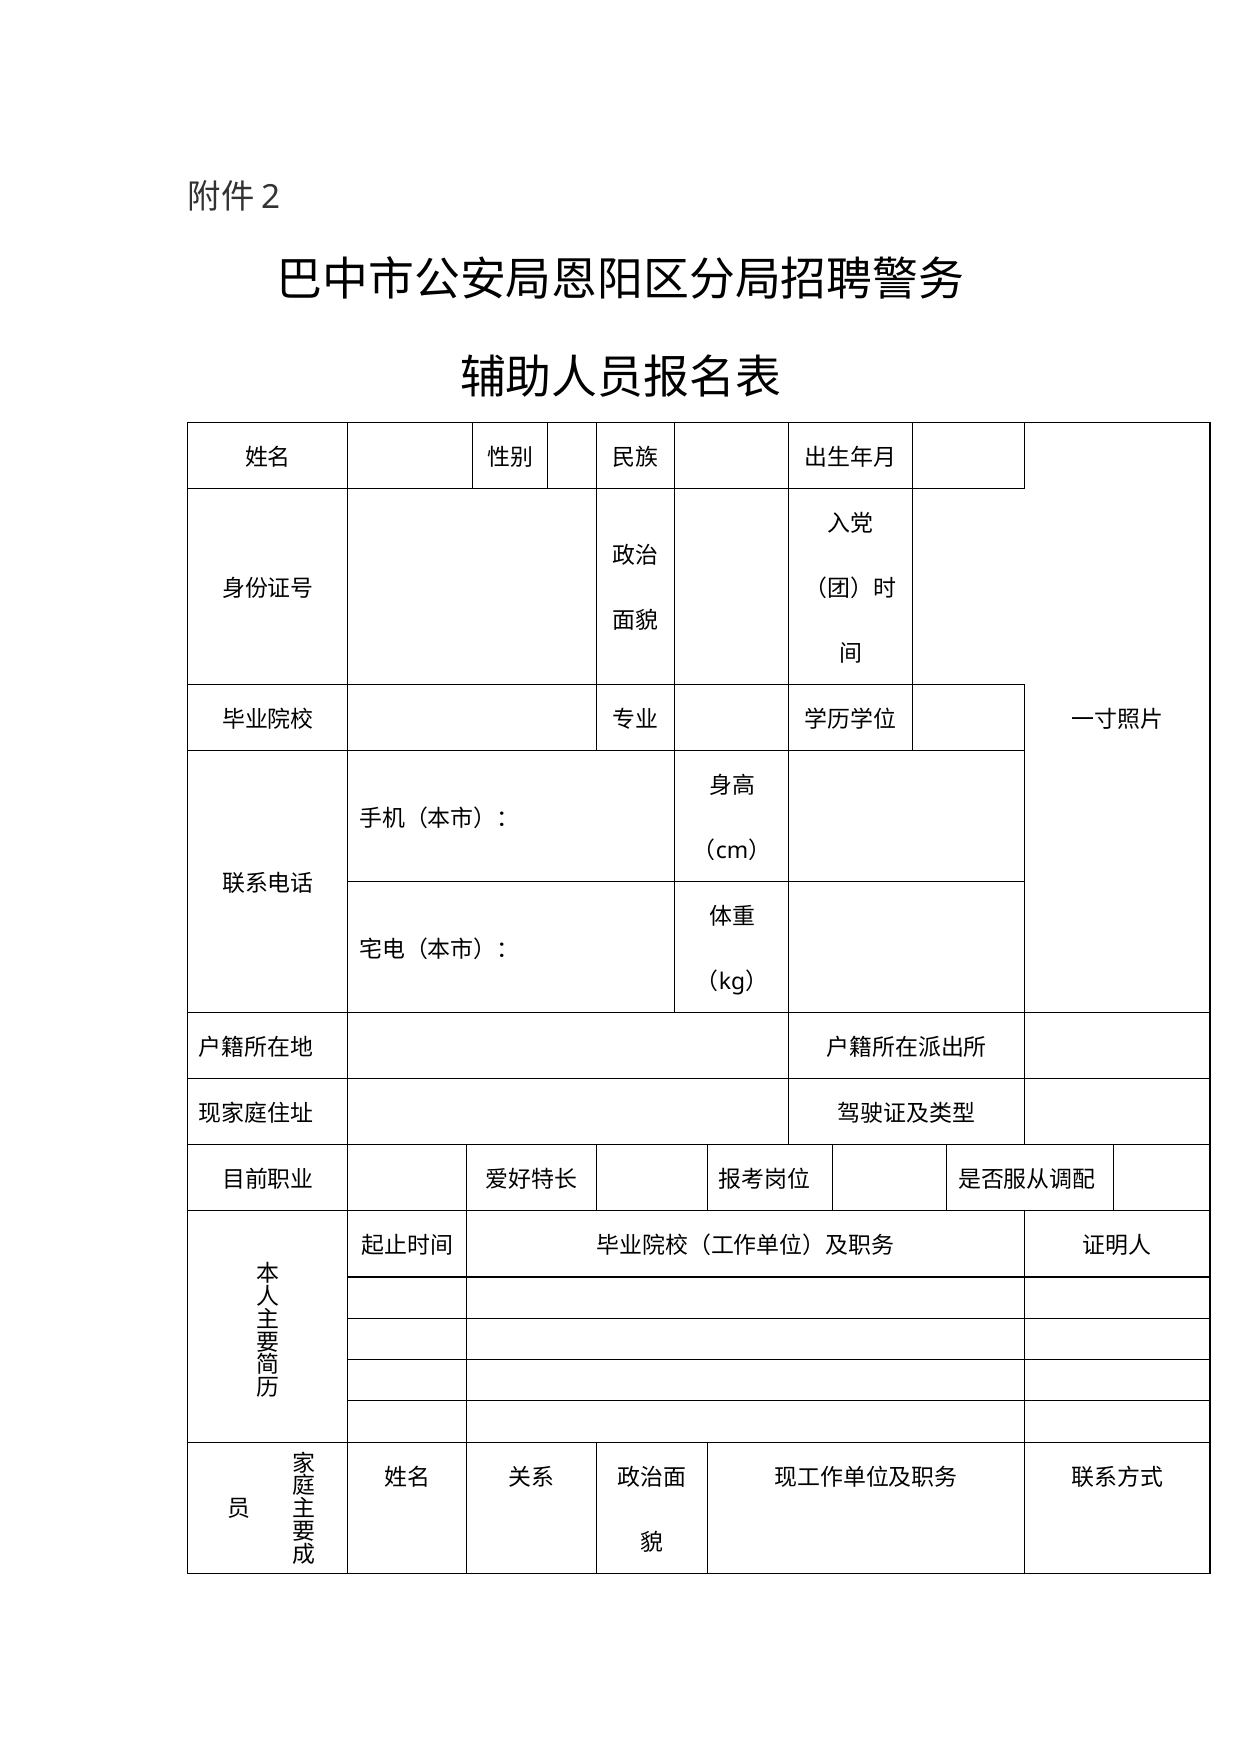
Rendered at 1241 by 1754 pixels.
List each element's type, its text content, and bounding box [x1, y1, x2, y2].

table_header [675, 423, 788, 488]
table_header [348, 423, 472, 488]
table_cell [348, 1360, 466, 1400]
table_cell [467, 1278, 1024, 1318]
table_cell 联系方式 [1025, 1443, 1209, 1573]
table_header 民族 [597, 423, 674, 488]
table_cell [1114, 1145, 1209, 1210]
table_cell [348, 1145, 466, 1210]
table_cell [348, 1319, 466, 1359]
table_cell 政治面貌 [597, 489, 674, 684]
table_cell [348, 489, 596, 684]
table_cell 手机（本市）： [348, 751, 674, 881]
table_cell [833, 1145, 946, 1210]
table_header [548, 423, 596, 488]
table_cell 户籍所在派出所 [789, 1013, 1024, 1078]
table_header [913, 423, 1024, 488]
table_cell 姓名 [348, 1443, 466, 1573]
table_cell 入党（团）时间 [789, 489, 912, 684]
table_cell 是否服从调配 [947, 1145, 1113, 1210]
table_cell 学历学位 [789, 685, 912, 750]
table_cell [348, 1401, 466, 1442]
text 附件2 [187, 162, 1053, 227]
table_cell [789, 882, 1024, 1012]
table_cell [675, 685, 788, 750]
table_cell 家庭主要成员 [188, 1443, 347, 1573]
table_cell [348, 685, 596, 750]
table_cell [913, 489, 1024, 684]
table_cell 关系 [467, 1443, 596, 1573]
table_cell [467, 1319, 1024, 1359]
table_cell 证明人 [1025, 1211, 1209, 1276]
table_cell [348, 1013, 788, 1078]
text 辅助人员报名表 [187, 324, 1053, 422]
table_cell [789, 751, 1024, 881]
table_cell 报考岗位 [708, 1145, 832, 1210]
table_cell 身高（cm） [675, 751, 788, 881]
table_cell 驾驶证及类型 [789, 1079, 1024, 1144]
table_cell 毕业院校 [188, 685, 347, 750]
table_cell 现工作单位及职务 [708, 1443, 1024, 1573]
table_cell 毕业院校（工作单位）及职务 [467, 1211, 1024, 1276]
text 巴中市公安局恩阳区分局招聘警务 [187, 227, 1053, 324]
table_cell [1025, 1278, 1209, 1318]
table_cell 爱好特长 [467, 1145, 596, 1210]
table_cell 户籍所在地 [188, 1013, 347, 1078]
table_cell 体重（kg） [675, 882, 788, 1012]
table_cell [1025, 1079, 1209, 1144]
table_cell 宅电（本市）： [348, 882, 674, 1012]
table_cell [348, 1079, 788, 1144]
table_cell 本人主要简历 [188, 1211, 347, 1442]
table_header 一寸照片 [1024, 423, 1209, 1012]
table_cell [467, 1401, 1024, 1442]
table_cell 现家庭住址 [188, 1079, 347, 1144]
table_cell 政治面貌 [597, 1443, 707, 1573]
table_header 性别 [473, 423, 547, 488]
table_cell [675, 489, 788, 684]
table_cell [1025, 1360, 1209, 1400]
table_header 姓名 [188, 423, 347, 488]
table_cell [467, 1360, 1024, 1400]
table_cell [1025, 1319, 1209, 1359]
table_cell [597, 1145, 707, 1210]
table_cell 起止时间 [348, 1211, 466, 1276]
table_cell [1025, 1401, 1209, 1442]
table_cell 联系电话 [188, 751, 347, 1012]
table_cell 身份证号 [188, 489, 347, 684]
table_cell 专业 [597, 685, 674, 750]
table_cell 目前职业 [188, 1145, 347, 1210]
table_header 出生年月 [789, 423, 912, 488]
table_cell [1025, 1013, 1209, 1078]
table_cell [348, 1278, 466, 1318]
table_cell [913, 685, 1024, 750]
